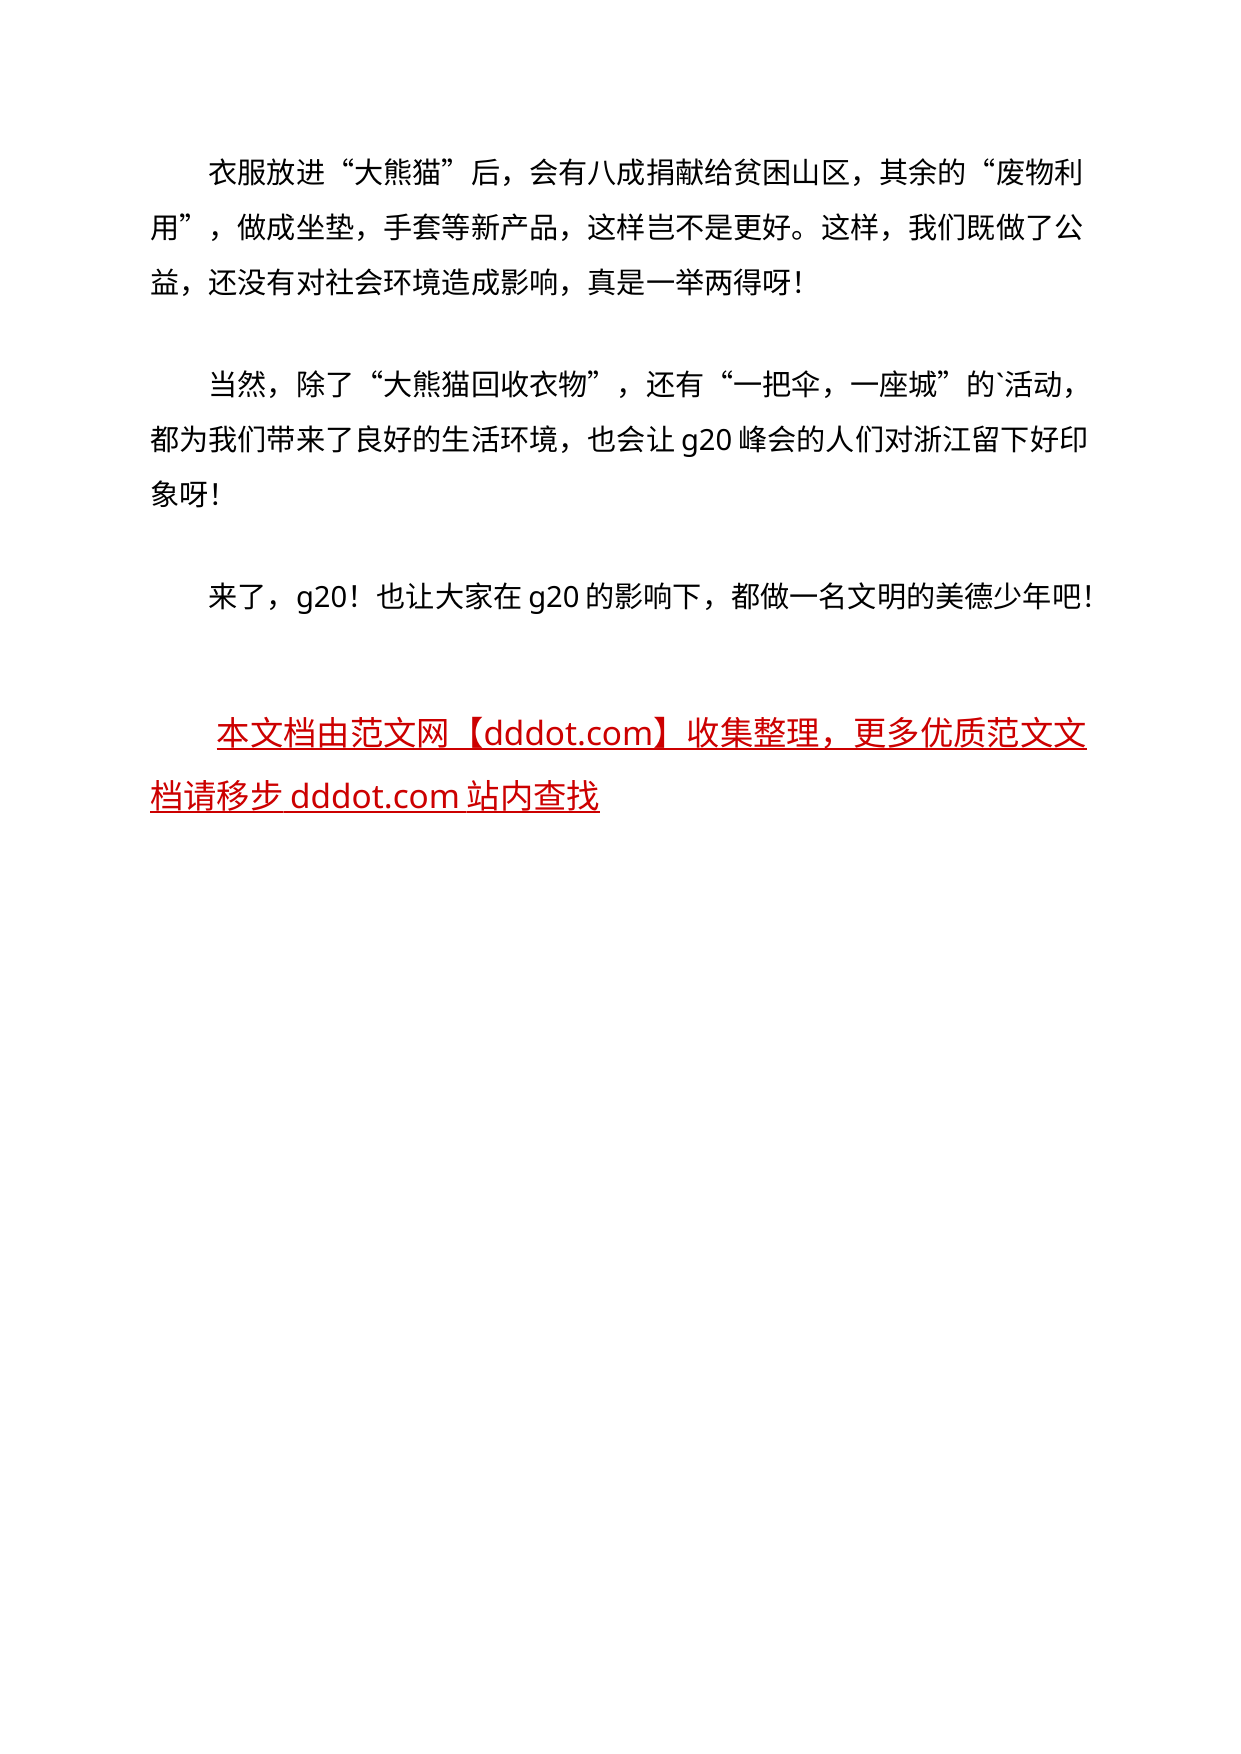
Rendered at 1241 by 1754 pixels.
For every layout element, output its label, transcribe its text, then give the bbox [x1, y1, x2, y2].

text 本文档由范文网【dddot.com】收集整理，更多优质范文文档请移步dddot.com站内查找 [150, 707, 1090, 818]
text 衣服放进“大熊猫”后，会有八成捐献给贫困山区，其余的“废物利用”，做成坐垫，手套等新产品，这样岂不是更好。这样，我们既做了公益，还没有对社会环境造成影响，真是一举两得呀！ [150, 150, 1090, 302]
text 当然，除了“大熊猫回收衣物”，还有“一把伞，一座城”的`活动，都为我们带来了良好的生活环境，也会让g20峰会的人们对浙江留下好印象呀！ [150, 362, 1090, 514]
text 来了，g20！也让大家在g20的影响下，都做一名文明的美德少年吧！ [150, 573, 1090, 616]
